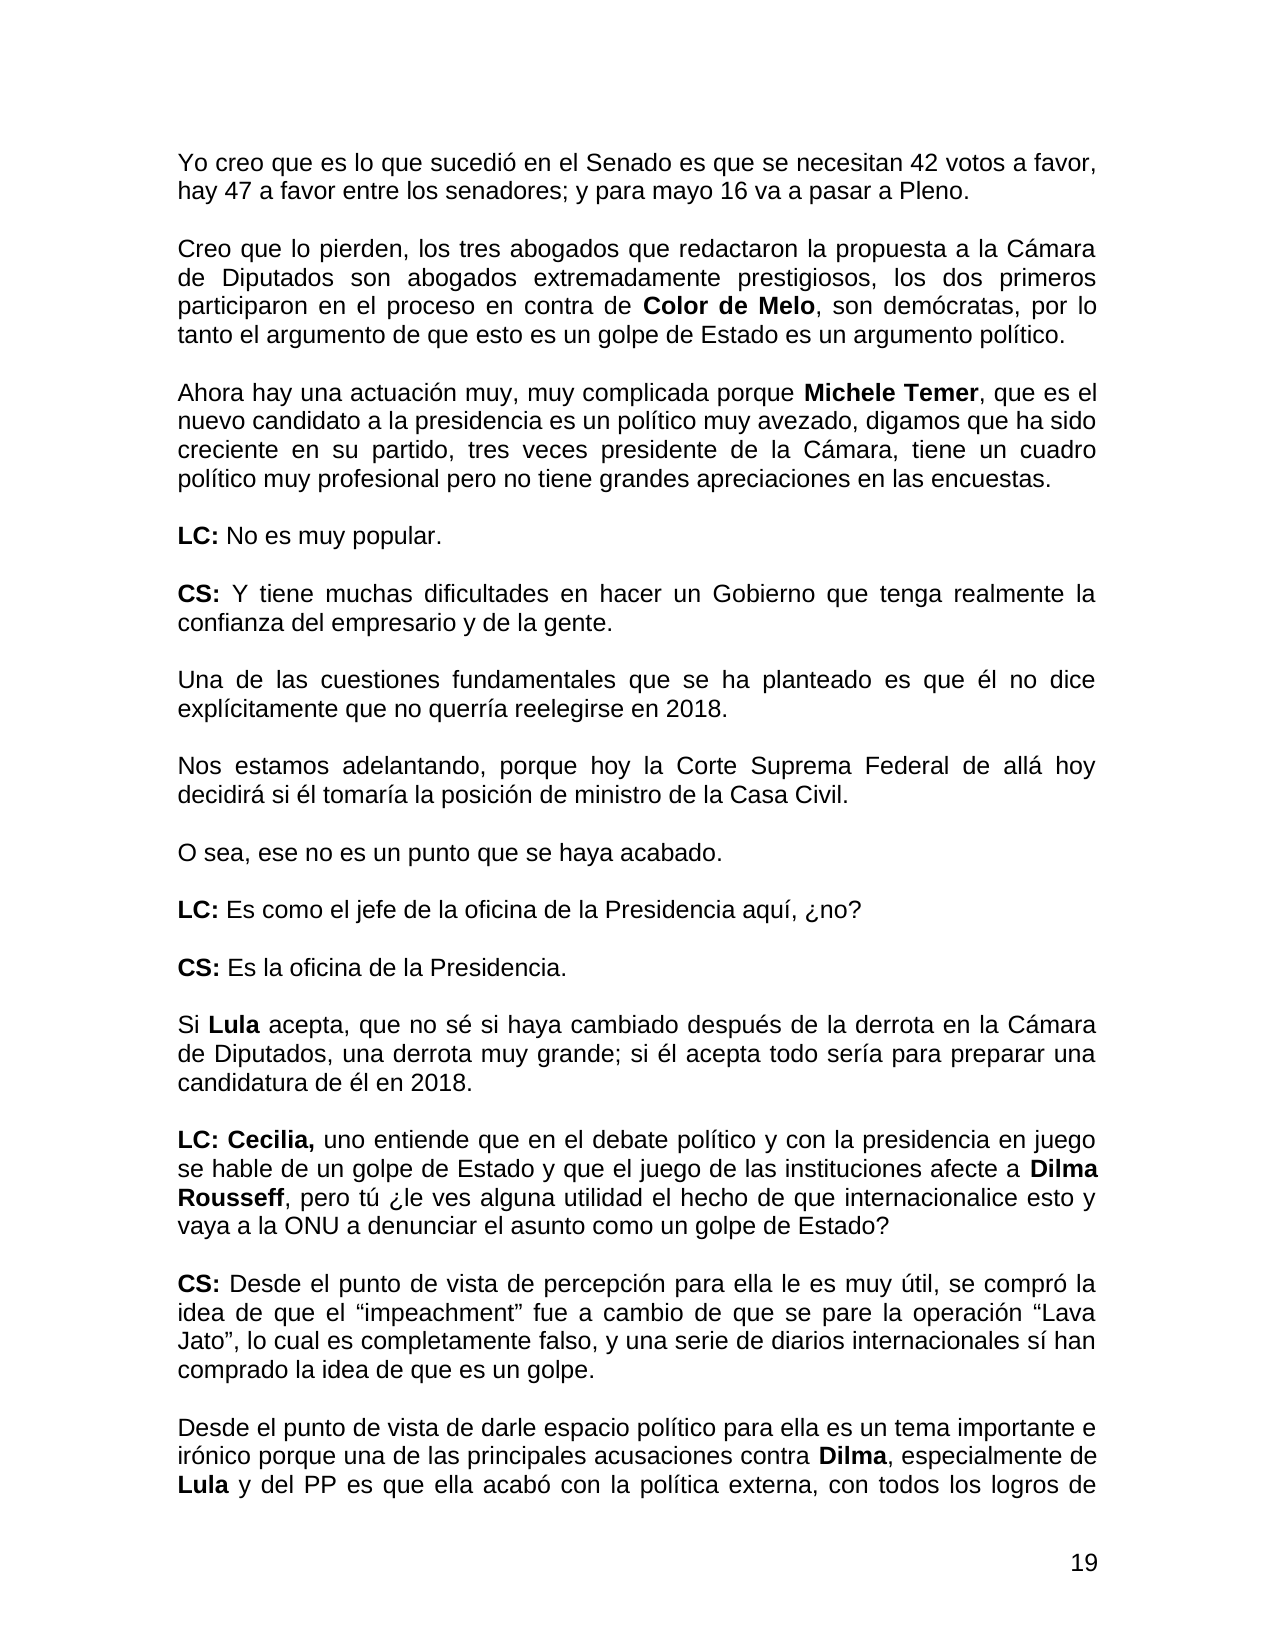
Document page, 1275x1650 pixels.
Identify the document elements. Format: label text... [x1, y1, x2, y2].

text LC: Es como el jefe de la oficina de la Presidencia aquí, ¿no? [177, 895, 1098, 924]
text CS: Desde el punto de vista de percepción para ella le es muy útil, se compró la idea de que el “impeachment” fue a cambio de que se pare la operación “Lava Jato”, lo cual es completamente falso, y una serie de diarios internacionales sí han comprado la idea de que es un golpe. [177, 1269, 1098, 1384]
text LC: Cecilia, uno entiende que en el debate político y con la presidencia en juego se hable de un golpe de Estado y que el juego de las instituciones afecte a Dilma Rousseff, pero tú ¿le ves alguna utilidad el hecho de que internacionalice esto y vaya a la ONU a denunciar el asunto como un golpe de Estado? [177, 1125, 1098, 1240]
text Una de las cuestiones fundamentales que se ha planteado es que él no dice explícitamente que no querría reelegirse en 2018. [177, 665, 1098, 723]
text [177, 1413, 1098, 1499]
text Yo creo que es lo que sucedió en el Senado es que se necesitan 42 votos a favor, hay 47 a favor entre los senadores; y para mayo 16 va a pasar a Pleno. [177, 148, 1098, 205]
text Si Lula acepta, que no sé si haya cambiado después de la derrota en la Cámara de Diputados, una derrota muy grande; si él acepta todo sería para preparar una candidatura de él en 2018. [177, 1010, 1098, 1096]
text CS: Es la oficina de la Presidencia. [177, 953, 1098, 981]
text O sea, ese no es un punto que se haya acabado. [177, 838, 1098, 866]
text LC: No es muy popular. [177, 521, 1098, 550]
text Nos estamos adelantando, porque hoy la Corte Suprema Federal de allá hoy decidirá si él tomaría la posición de ministro de la Casa Civil. [177, 751, 1098, 809]
text CS: Y tiene muchas dificultades en hacer un Gobierno que tenga realmente la confianza del empresario y de la gente. [177, 579, 1098, 636]
text Ahora hay una actuación muy, muy complicada porque Michele Temer, que es el nuevo candidato a la presidencia es un político muy avezado, digamos que ha sido creciente en su partido, tres veces presidente de la Cámara, tiene un cuadro político muy profesional pero no tiene grandes apreciaciones en las encuestas. [177, 378, 1098, 493]
text Creo que lo pierden, los tres abogados que redactaron la propuesta a la Cámara de Diputados son abogados extremadamente prestigiosos, los dos primeros participaron en el proceso en contra de Color de Melo, son demócratas, por lo tanto el argumento de que esto es un golpe de Estado es un argumento político. [177, 234, 1098, 349]
